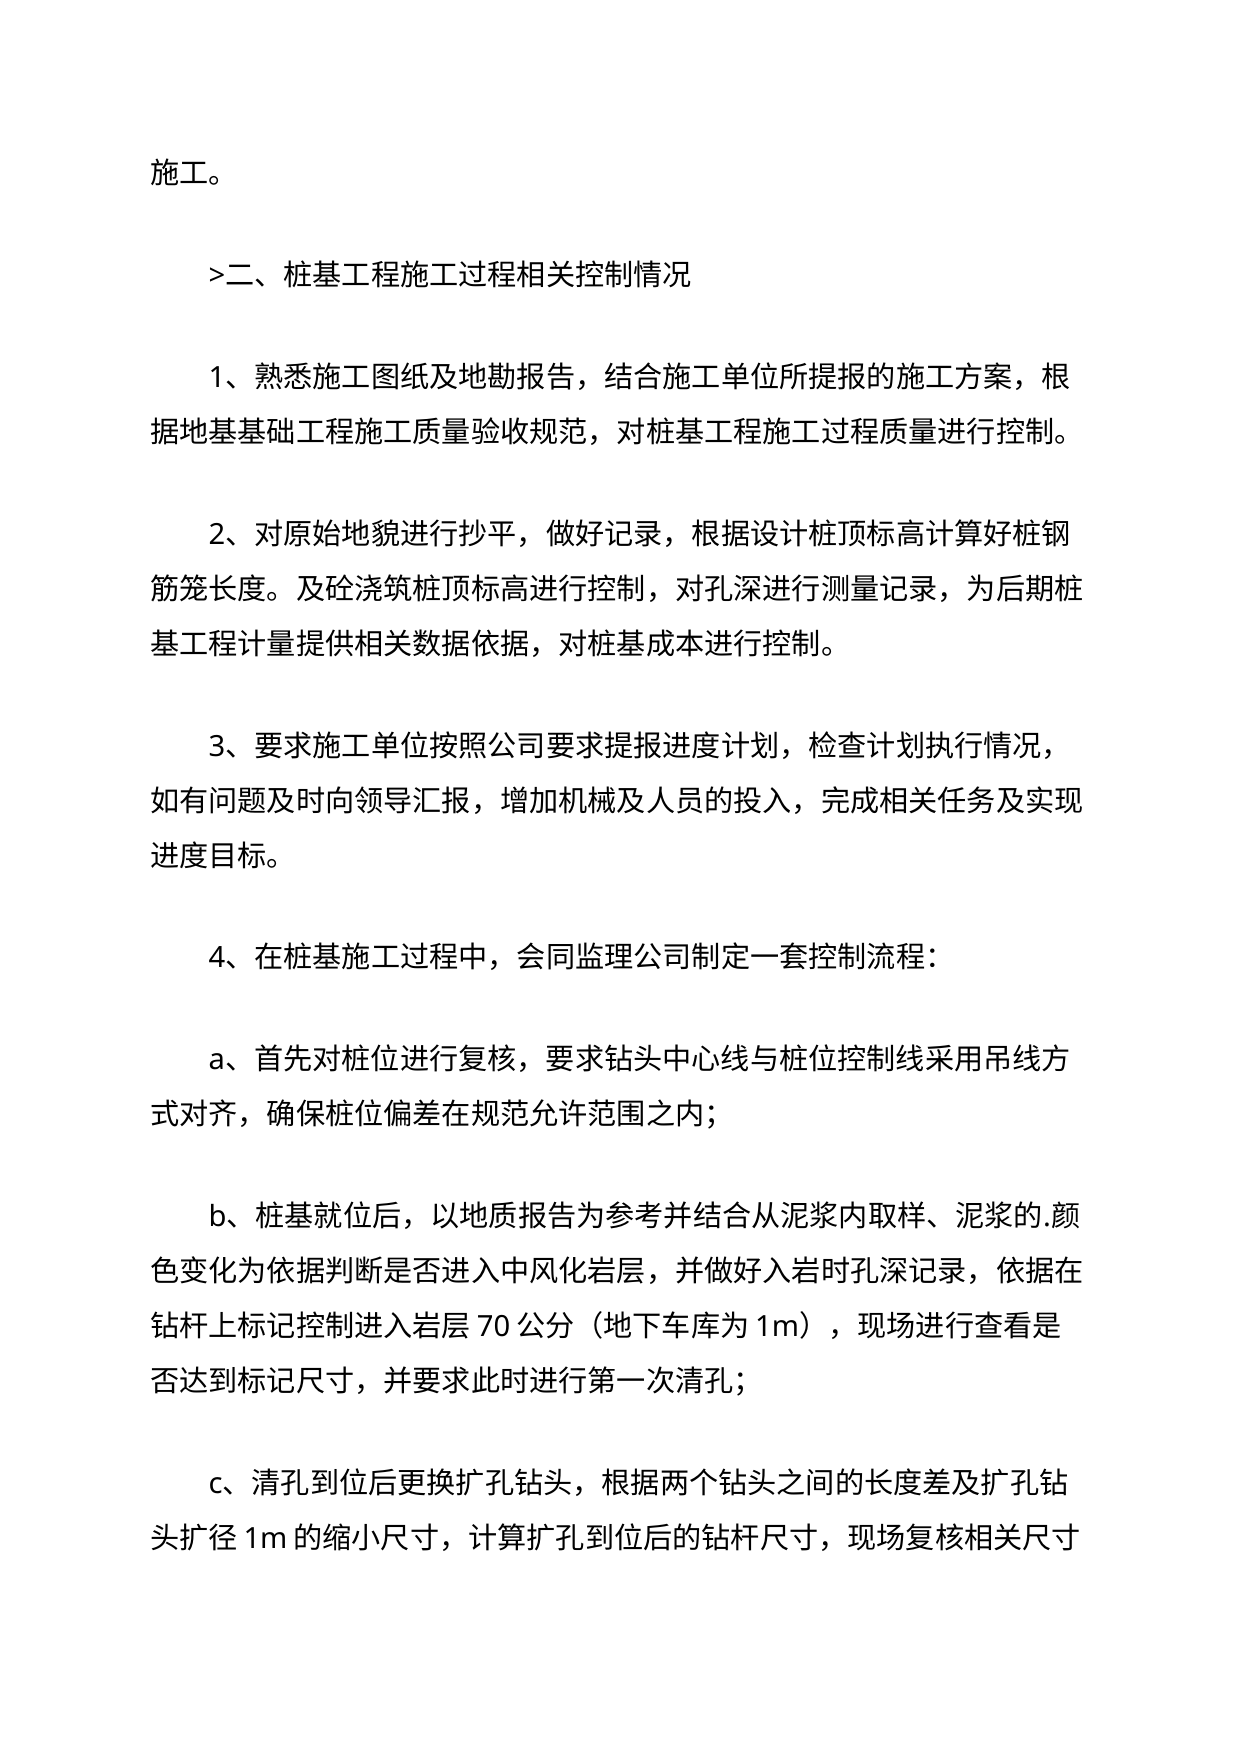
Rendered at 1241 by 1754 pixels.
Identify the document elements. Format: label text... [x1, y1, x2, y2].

text b、桩基就位后，以地质报告为参考并结合从泥浆内取样、泥浆的.颜色变化为依据判断是否进入中风化岩层，并做好入岩时孔深记录，依据在钻杆上标记控制进入岩层70公分（地下车库为1m），现场进行查看是否达到标记尺寸，并要求此时进行第一次清孔； [150, 1193, 1090, 1400]
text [150, 150, 1090, 192]
text 4、在桩基施工过程中，会同监理公司制定一套控制流程： [150, 934, 1090, 976]
text 2、对原始地貌进行抄平，做好记录，根据设计桩顶标高计算好桩钢筋笼长度。及砼浇筑桩顶标高进行控制，对孔深进行测量记录，为后期桩基工程计量提供相关数据依据，对桩基成本进行控制。 [150, 511, 1090, 663]
text a、首先对桩位进行复核，要求钻头中心线与桩位控制线采用吊线方式对齐，确保桩位偏差在规范允许范围之内； [150, 1036, 1090, 1133]
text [150, 1459, 1090, 1557]
text 3、要求施工单位按照公司要求提报进度计划，检查计划执行情况，如有问题及时向领导汇报，增加机械及人员的投入，完成相关任务及实现进度目标。 [150, 722, 1090, 874]
text 1、熟悉施工图纸及地勘报告，结合施工单位所提报的施工方案，根据地基基础工程施工质量验收规范，对桩基工程施工过程质量进行控制。 [150, 354, 1090, 451]
text >二、桩基工程施工过程相关控制情况 [150, 252, 1090, 294]
